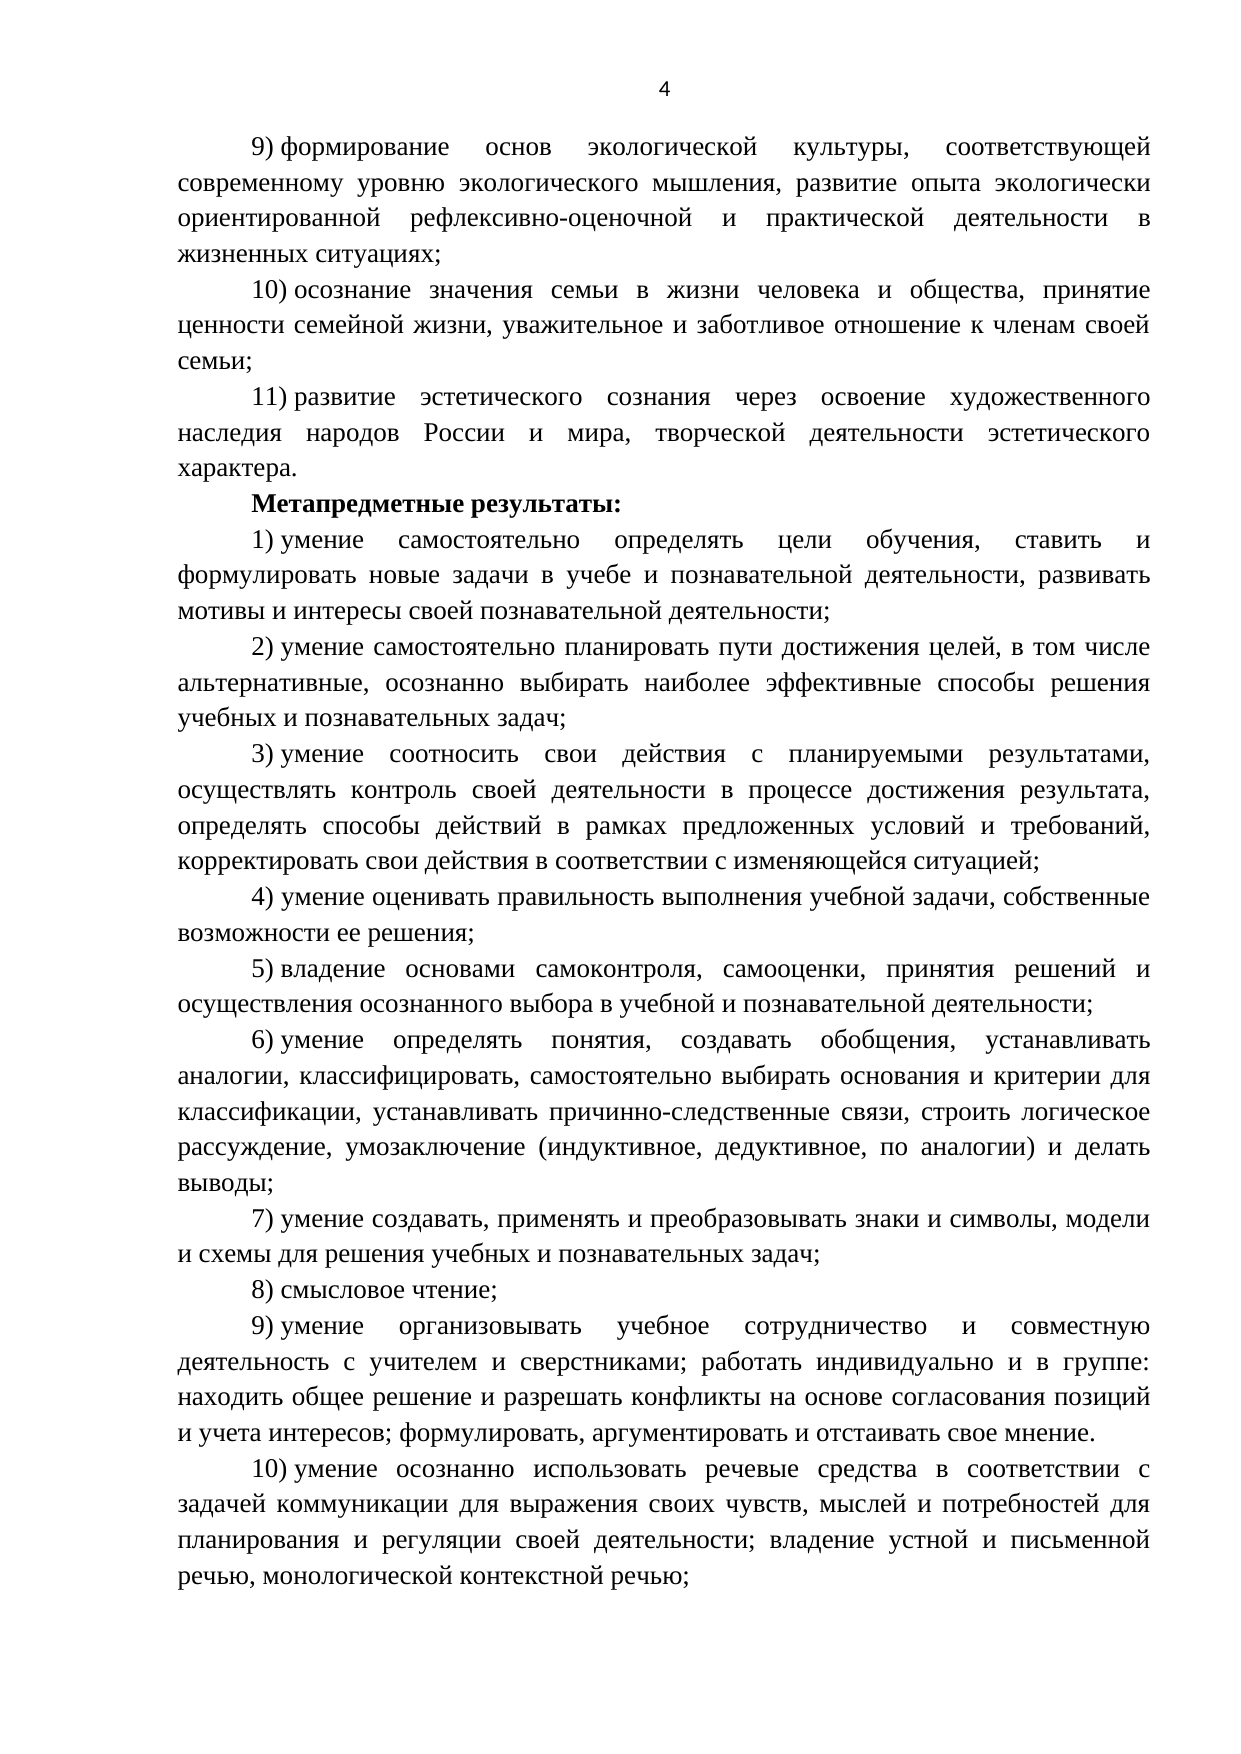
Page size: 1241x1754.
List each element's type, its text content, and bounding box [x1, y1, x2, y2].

text 2) умение самостоятельно планировать пути достижения целей, в том числе альтернативные, осознанно выбирать наиболее эффективные способы решения учебных и познавательных задач; [177, 630, 1152, 733]
text Метапредметные результаты: [177, 487, 1152, 518]
text 11) развитие эстетического сознания через освоение художественного наследия народов России и мира, творческой деятельности эстетического характера. [177, 380, 1152, 483]
text 10) умение осознанно использовать речевые средства в соответствии с задачей коммуникации для выражения своих чувств, мыслей и потребностей для планирования и регуляции своей деятельности; владение устной и письменной речью, монологической контекстной речью; [177, 1452, 1152, 1590]
text 8) смысловое чтение; [177, 1273, 1152, 1304]
list 1) умение самостоятельно определять цели обучения, ставить и формулировать новые задачи в учебе и познавательной деятельности, развивать мотивы и интересы своей познавательной деятельности; [177, 523, 1152, 626]
list 10) осознание значения семьи в жизни человека и общества, принятие ценности семейной жизни, уважительное и заботливое отношение к членам своей семьи; [177, 273, 1152, 375]
text 5) владение основами самоконтроля, самооценки, принятия решений и осуществления осознанного выбора в учебной и познавательной деятельности; [177, 952, 1152, 1018]
text 9) формирование основ экологической культуры, соответствующей современному уровню экологического мышления, развитие опыта экологически ориентированной рефлексивно-оценочной и практической деятельности в жизненных ситуациях; [177, 130, 1152, 268]
text 3) умение соотносить свои действия с планируемыми результатами, осуществлять контроль своей деятельности в процессе достижения результата, определять способы действий в рамках предложенных условий и требований, корректировать свои действия в соответствии с изменяющейся ситуацией; [177, 737, 1152, 876]
text 9) умение организовывать учебное сотрудничество и совместную деятельность с учителем и сверстниками; работать индивидуально и в группе: находить общее решение и разрешать конфликты на основе согласования позиций и учета интересов; формулировать, аргументировать и отстаивать свое мнение. [177, 1309, 1152, 1447]
text 6) умение определять понятия, создавать обобщения, устанавливать аналогии, классифицировать, самостоятельно выбирать основания и критерии для классификации, устанавливать причинно-следственные связи, строить логическое рассуждение, умозаключение (индуктивное, дедуктивное, по аналогии) и делать выводы; [177, 1023, 1152, 1197]
text 7) умение создавать, применять и преобразовывать знаки и символы, модели и схемы для решения учебных и познавательных задач; [177, 1202, 1152, 1269]
text 4) умение оценивать правильность выполнения учебной задачи, собственные возможности ее решения; [177, 880, 1152, 947]
